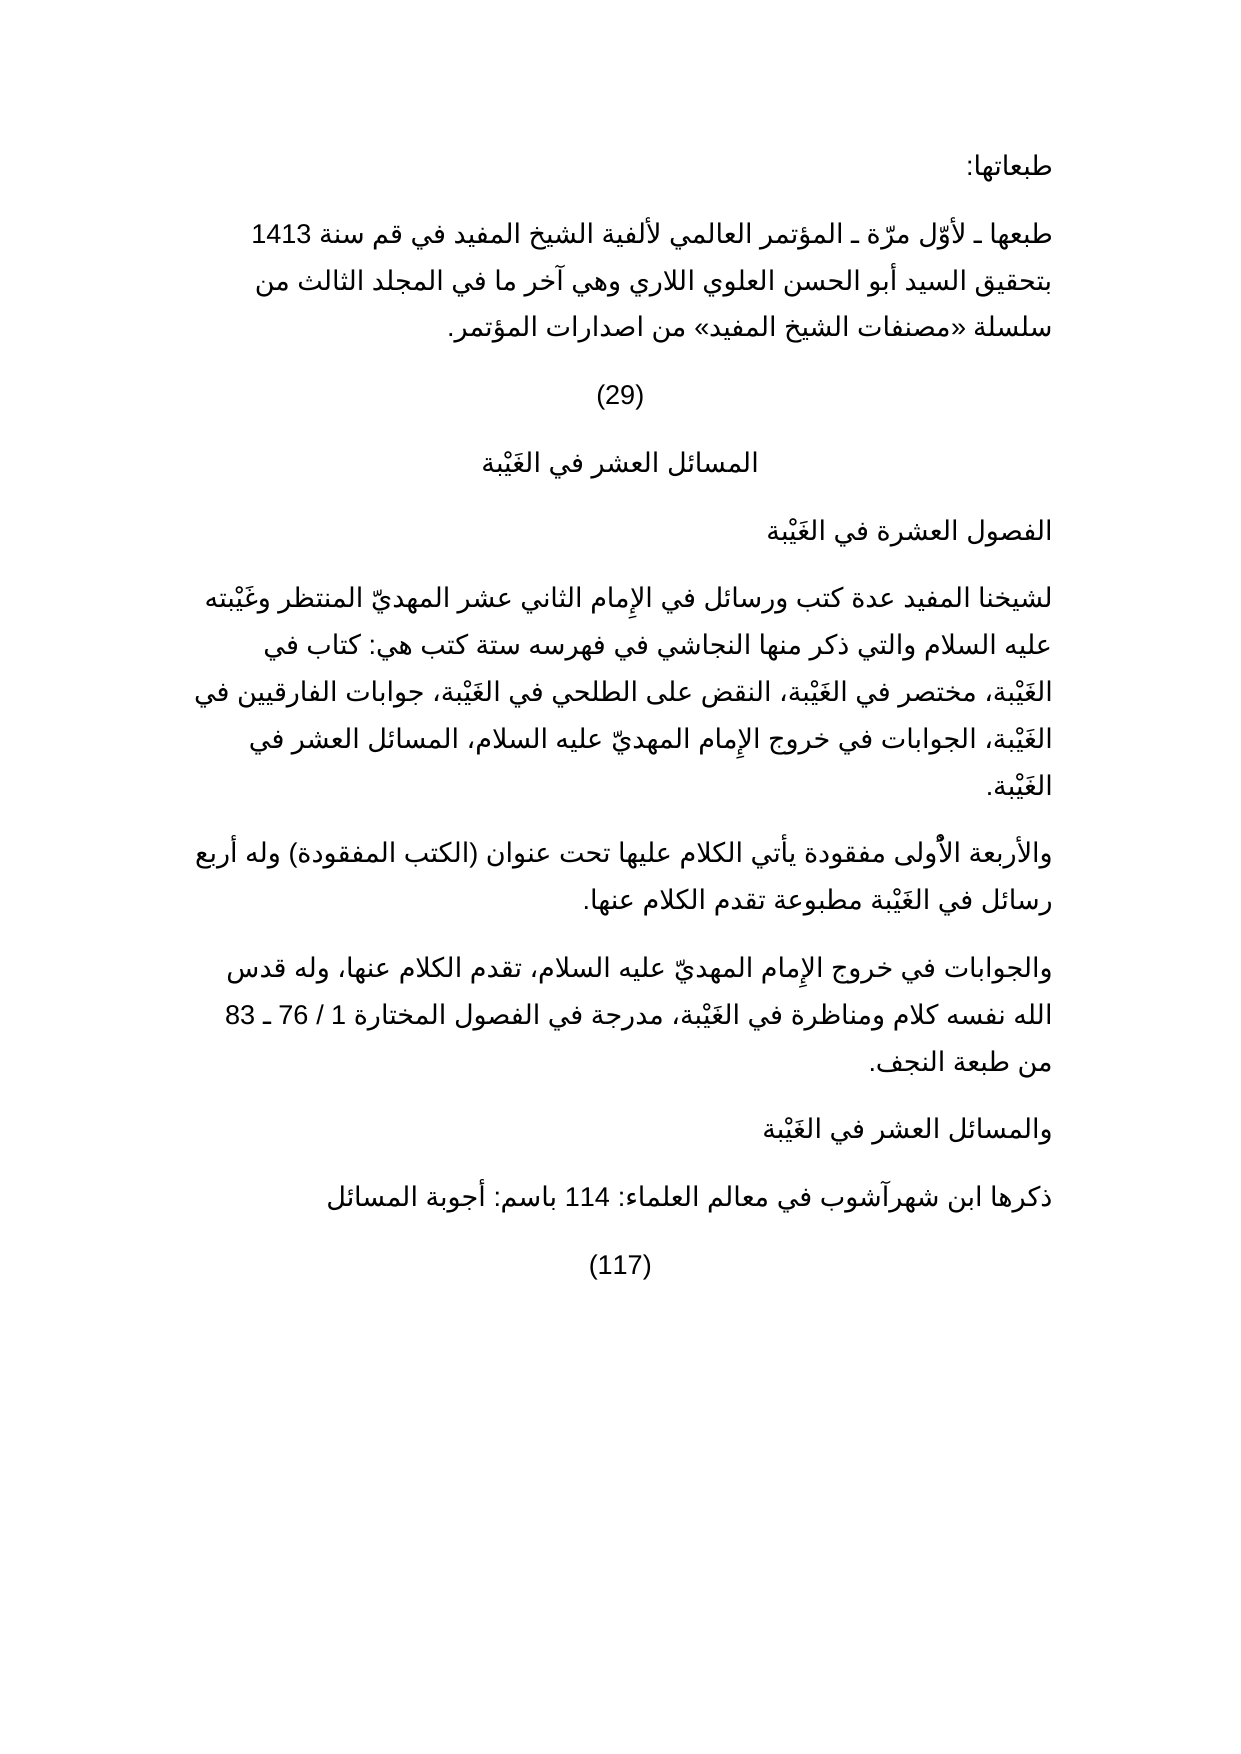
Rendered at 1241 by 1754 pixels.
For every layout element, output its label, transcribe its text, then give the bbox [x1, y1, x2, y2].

text المسائل العشر في الغَيْبة [187, 447, 1053, 478]
text ذكرها ابن شهرآشوب في معالم العلماء: 114 باسم: أجوبة المسائل [187, 1181, 1053, 1212]
text الفصول العشرة في الغَيْبة [187, 514, 1053, 546]
text (117) [187, 1249, 1053, 1280]
text والجوابات في خروج الإِمام المهديّ عليه السلام، تقدم الكلام عنها، وله قدس الله نفسه كلام ومناظرة في الغَيْبة، مدرجة في الفصول المختارة 1 / 76 ـ 83 من طبعة النجف. [187, 952, 1053, 1077]
text والمسائل العشر في الغَيْبة [187, 1113, 1053, 1145]
text طبعها ـ لأوّل مرّة ـ المؤتمر العالمي لألفية الشيخ المفيد في قم سنة 1413 بتحقيق السيد أبو الحسن العلوي اللاري وهي آخر ما في المجلد الثالث من سلسلة «مصنفات الشيخ المفيد» من اصدارات المؤتمر. [187, 218, 1053, 343]
text طبعاتها: [187, 150, 1053, 181]
text لشيخنا المفيد عدة كتب ورسائل في الإِمام الثاني عشر المهديّ المنتظر وغَيْبته عليه السلام والتي ذكر منها النجاشي في فهرسه ستة كتب هي: كتاب في الغَيْبة، مختصر في الغَيْبة، النقض على الطلحي في الغَيْبة، جوابات الفارقيين في الغَيْبة، الجوابات في خروج الإِمام المهديّ عليه السلام، المسائل العشر في الغَيْبة. [187, 582, 1053, 801]
text (29) [187, 379, 1053, 410]
text والأربعة الاُْولى مفقودة يأتي الكلام عليها تحت عنوان (الكتب المفقودة) وله أربع رسائل في الغَيْبة مطبوعة تقدم الكلام عنها. [187, 837, 1053, 916]
